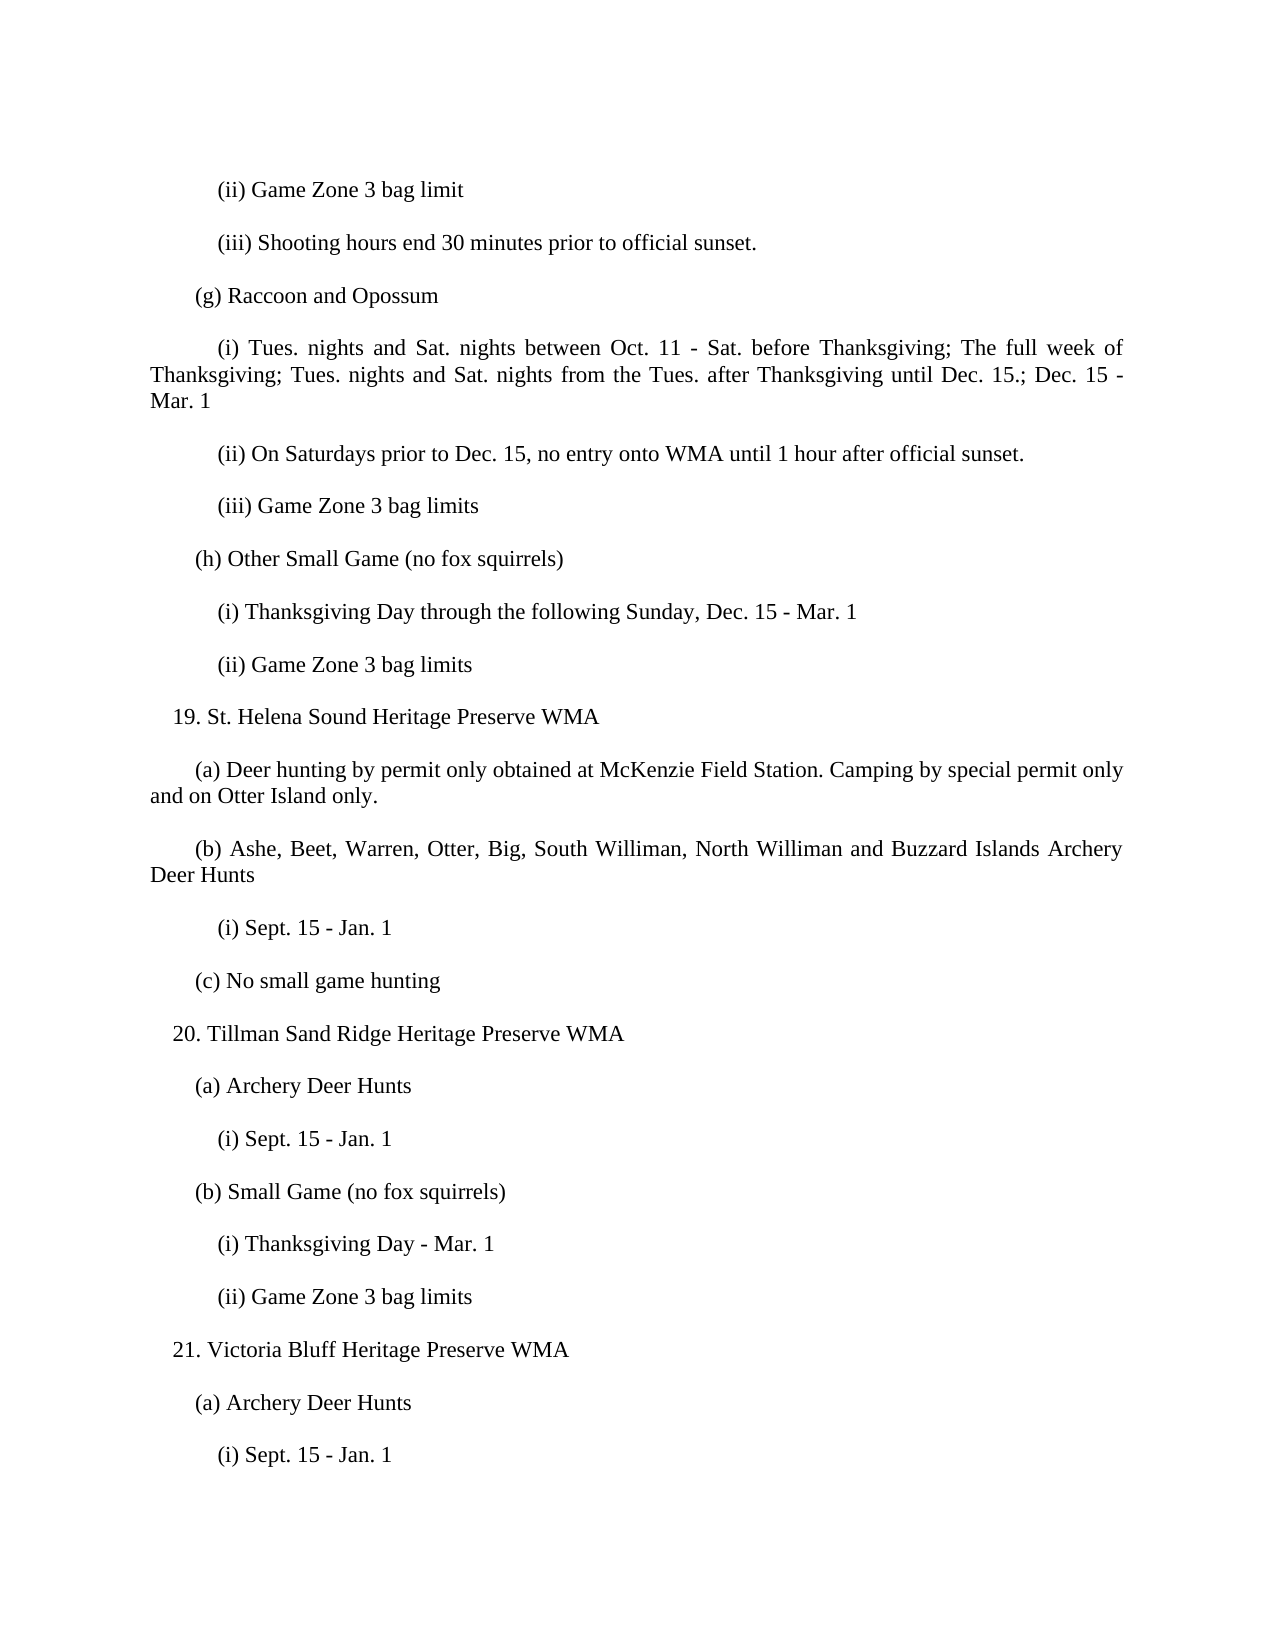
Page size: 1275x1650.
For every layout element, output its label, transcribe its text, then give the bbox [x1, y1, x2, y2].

text (c) No small game hunting [150, 967, 1125, 993]
text (ii) On Saturdays prior to Dec. 15, no entry onto WMA until 1 hour after official sunset. [150, 440, 1125, 466]
text (h) Other Small Game (no fox squirrels) [150, 545, 1125, 572]
text (b) Ashe, Beet, Warren, Otter, Big, South Williman, North Williman and Buzzard Islands Archery Deer Hunts [150, 835, 1125, 888]
text (i) Tues. nights and Sat. nights between Oct. 11 - Sat. before Thanksgiving; The full week of Thanksgiving; Tues. nights and Sat. nights from the Tues. after Thanksgiving until Dec. 15.; Dec. 15 - Mar. 1 [150, 334, 1125, 413]
text (a) Archery Deer Hunts [150, 1072, 1125, 1099]
text (a) Deer hunting by permit only obtained at McKenzie Field Station. Camping by special permit only and on Otter Island only. [150, 756, 1125, 809]
text 21. Victoria Bluff Heritage Preserve WMA [150, 1336, 1125, 1362]
text (g) Raccoon and Opossum [150, 282, 1125, 308]
text (b) Small Game (no fox squirrels) [150, 1178, 1125, 1204]
text (ii) Game Zone 3 bag limits [150, 651, 1125, 677]
text 19. St. Helena Sound Heritage Preserve WMA [150, 703, 1125, 730]
text (iii) Game Zone 3 bag limits [150, 493, 1125, 519]
text (iii) Shooting hours end 30 minutes prior to official sunset. [150, 229, 1125, 255]
text (ii) Game Zone 3 bag limit [150, 176, 1125, 203]
text (a) Archery Deer Hunts [150, 1389, 1125, 1415]
text (i) Sept. 15 - Jan. 1 [150, 914, 1125, 941]
text 20. Tillman Sand Ridge Heritage Preserve WMA [150, 1020, 1125, 1046]
text (i) Sept. 15 - Jan. 1 [150, 1125, 1125, 1151]
text (ii) Game Zone 3 bag limits [150, 1283, 1125, 1309]
text (i) Thanksgiving Day through the following Sunday, Dec. 15 - Mar. 1 [150, 598, 1125, 624]
text (i) Thanksgiving Day - Mar. 1 [150, 1231, 1125, 1257]
text (i) Sept. 15 - Jan. 1 [150, 1441, 1125, 1468]
